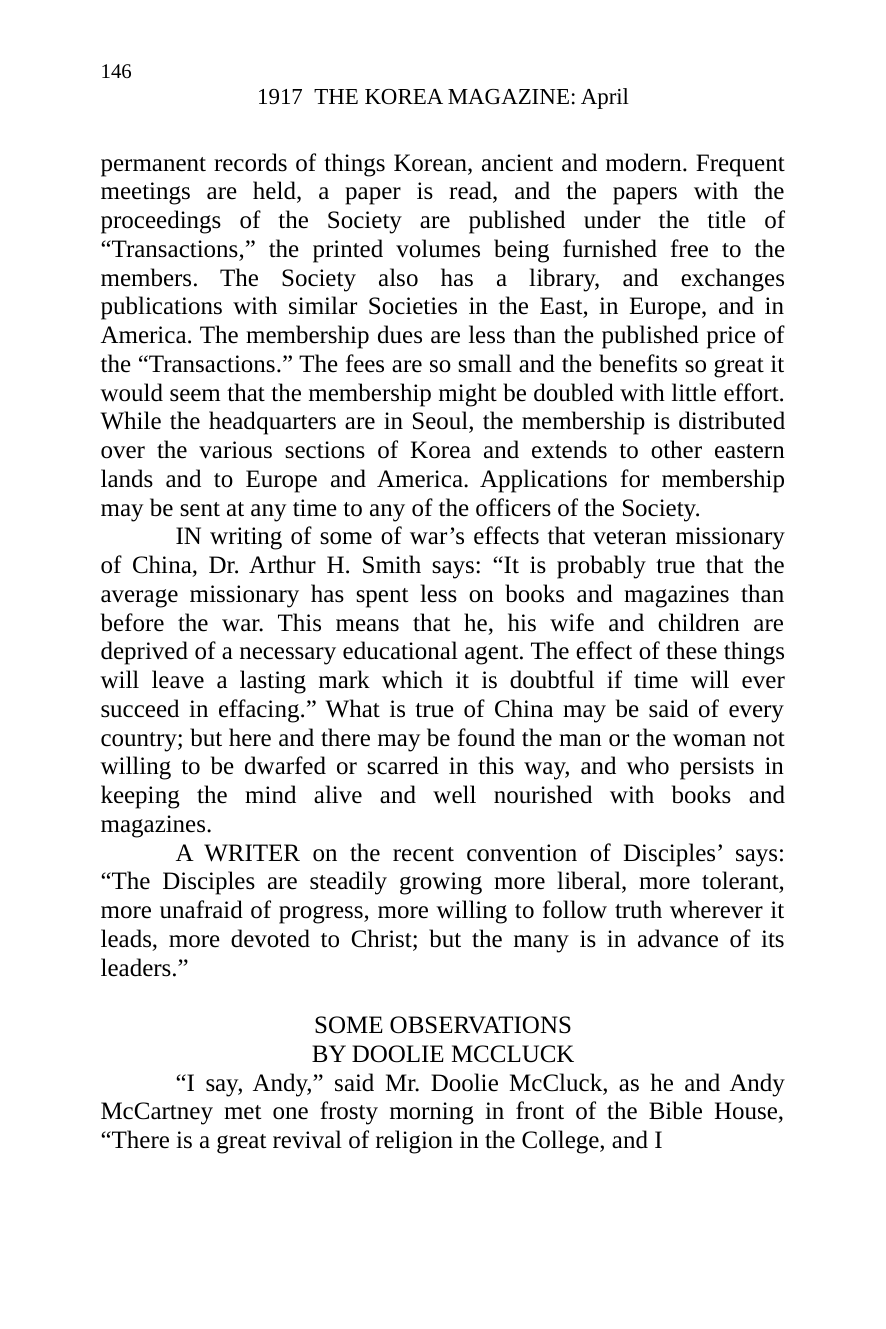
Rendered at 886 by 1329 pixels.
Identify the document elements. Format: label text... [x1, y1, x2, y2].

text IN writing of some of war’s effects that veteran missionary of China, Dr. Arthur H. Smith says: “It is probably true that the average missionary has spent less on books and magazines than before the war. This means that he, his wife and children are deprived of a necessary educational agent. The effect of these things will leave a lasting mark which it is doubtful if time will ever succeed in effacing.” What is true of China may be said of every country; but here and there may be found the man or the woman not willing to be dwarfed or scarred in this way, and who persists in keeping the mind alive and well nourished with books and magazines. [100, 521, 786, 838]
text permanent records of things Korean, ancient and modern. Frequent meetings are held, a paper is read, and the papers with the proceedings of the Society are published under the title of “Transactions,” the printed volumes being furnished free to the members. The Society also has a library, and exchanges publications with similar Societies in the East, in Europe, and in America. The membership dues are less than the published price of the “Transactions.” The fees are so small and the benefits so great it would seem that the membership might be doubled with little effort. While the head­quarters are in Seoul, the membership is distributed over the various sections of Korea and extends to other eastern lands and to Europe and America. Applications for membership may be sent at any time to any of the officers of the Society. [100, 148, 786, 521]
text “I say, Andy,” said Mr. Doolie McCluck, as he and Andy McCartney met one frosty morning in front of the Bible House, “There is a great revival of religion in the College, and I [100, 1068, 786, 1154]
text SOME OBSERVATIONS [100, 1010, 786, 1039]
text A WRITER on the recent convention of Disciples’ says: “The Disciples are steadily growing more liberal, more tolerant, more unafraid of progress, more willing to follow truth wherever it leads, more devoted to Christ; but the many is in advance of its leaders.” [100, 838, 786, 981]
text BY DOOLIE MCCLUCK [100, 1039, 786, 1068]
